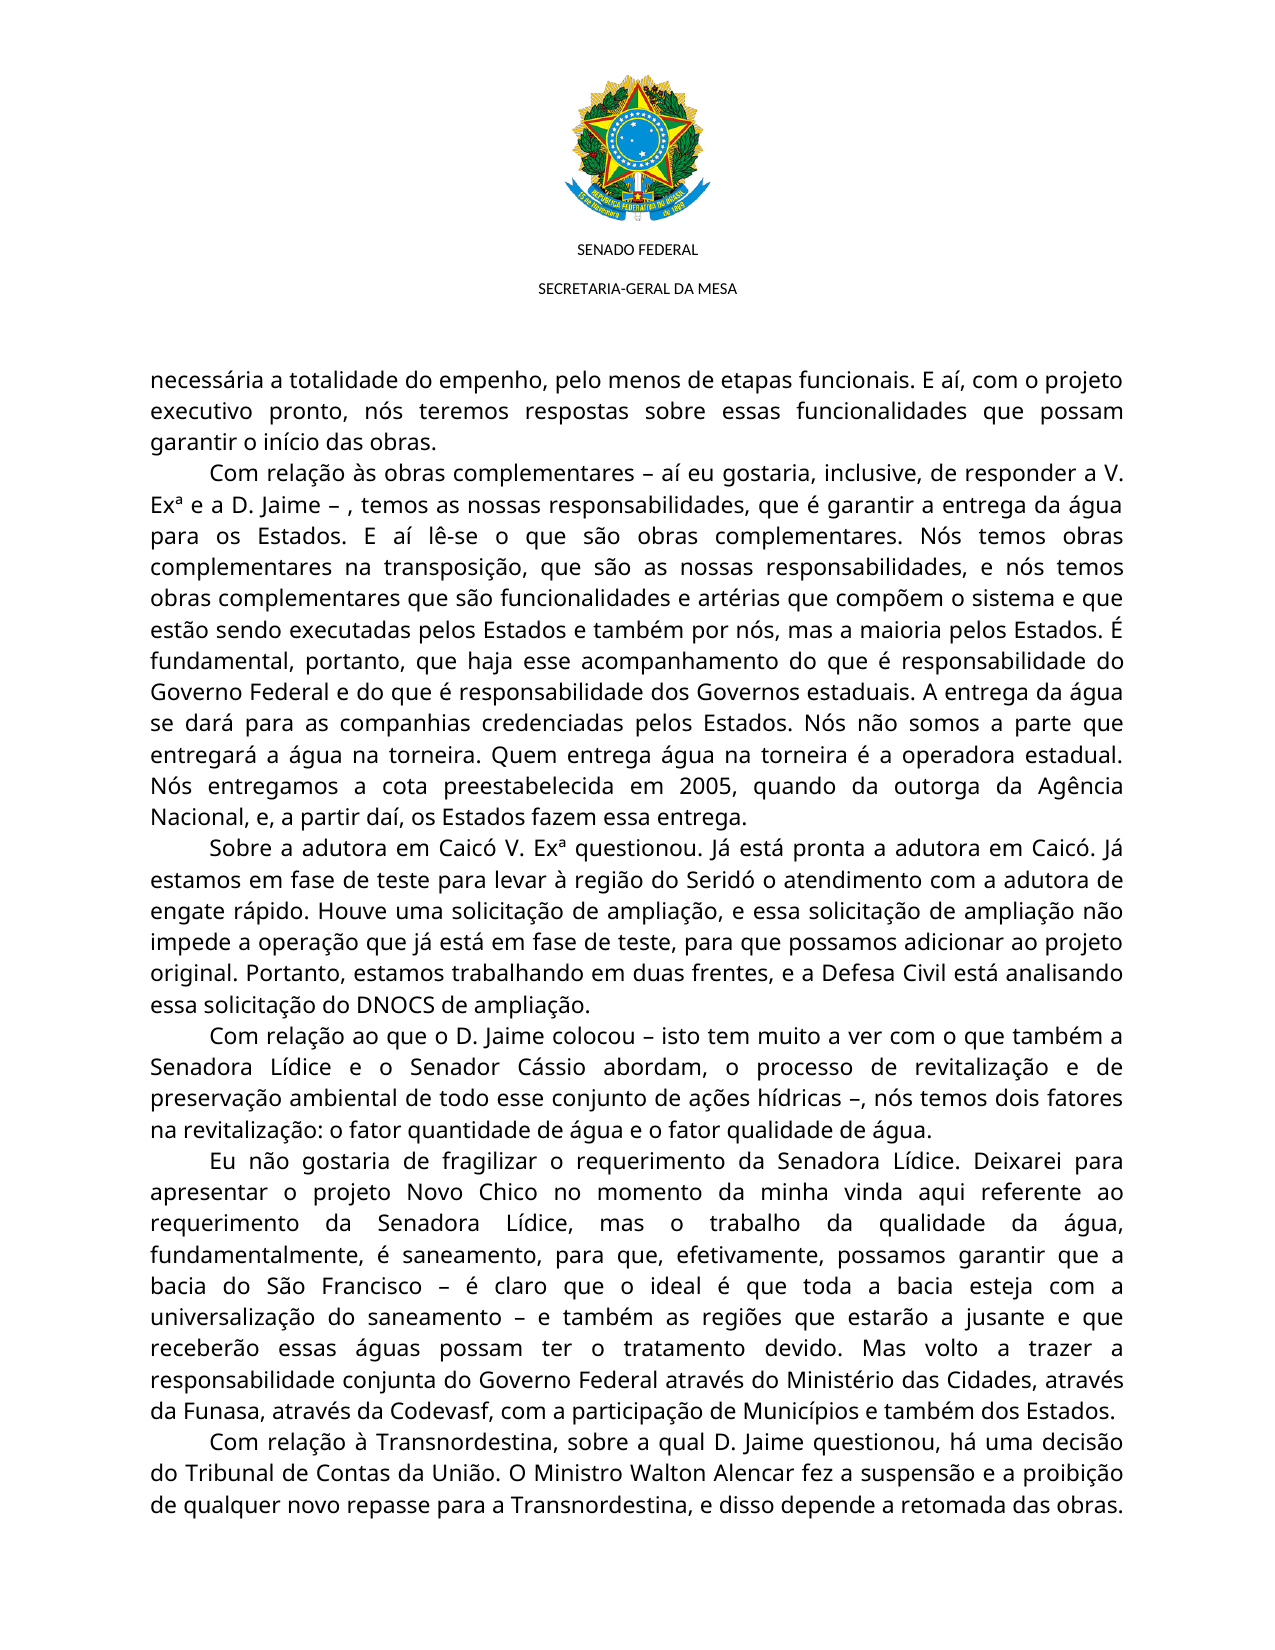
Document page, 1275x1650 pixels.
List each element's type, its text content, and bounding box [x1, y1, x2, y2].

picture [564, 75, 711, 221]
text Com relação às obras complementares – aí eu gostaria, inclusive, de responder a V. Exª e a D. Jaime – , temos as nossas responsabilidades, que é garantir a entrega da água para os Estados. E aí lê-se o que são obras complementares. Nós temos obras complementares na transposição, que são as nossas responsabilidades, e nós temos obras complementares que são funcionalidades e artérias que compõem o sistema e que estão sendo executadas pelos Estados e também por nós, mas a maioria pelos Estados. É fundamental, portanto, que haja esse acompanhamento do que é responsabilidade do Governo Federal e do que é responsabilidade dos Governos estaduais. A entrega da água se dará para as companhias credenciadas pelos Estados. Nós não somos a parte que entregará a água na torneira. Quem entrega água na torneira é a operadora estadual. Nós entregamos a cota preestabelecida em 2005, quando da outorga da Agência Nacional, e, a partir daí, os Estados fazem essa entrega. [150, 457, 1125, 832]
text Com relação ao que o D. Jaime colocou – isto tem muito a ver com o que também a Senadora Lídice e o Senador Cássio abordam, o processo de revitalização e de preservação ambiental de todo esse conjunto de ações hídricas –, nós temos dois fatores na revitalização: o fator quantidade de água e o fator qualidade de água. [150, 1020, 1125, 1145]
text Eu não gostaria de fragilizar o requerimento da Senadora Lídice. Deixarei para apresentar o projeto Novo Chico no momento da minha vinda aqui referente ao requerimento da Senadora Lídice, mas o trabalho da qualidade da água, fundamentalmente, é saneamento, para que, efetivamente, possamos garantir que a bacia do São Francisco – é claro que o ideal é que toda a bacia esteja com a universalização do saneamento – e também as regiões que estarão a jusante e que receberão essas águas possam ter o tratamento devido. Mas volto a trazer a responsabilidade conjunta do Governo Federal através do Ministério das Cidades, através da Funasa, através da Codevasf, com a participação de Municípios e também dos Estados. [150, 1145, 1125, 1426]
text Sobre a adutora em Caicó V. Exª questionou. Já está pronta a adutora em Caicó. Já estamos em fase de teste para levar à região do Seridó o atendimento com a adutora de engate rápido. Houve uma solicitação de ampliação, e essa solicitação de ampliação não impede a operação que já está em fase de teste, para que possamos adicionar ao projeto original. Portanto, estamos trabalhando em duas frentes, e a Defesa Civil está analisando essa solicitação do DNOCS de ampliação. [150, 832, 1125, 1020]
